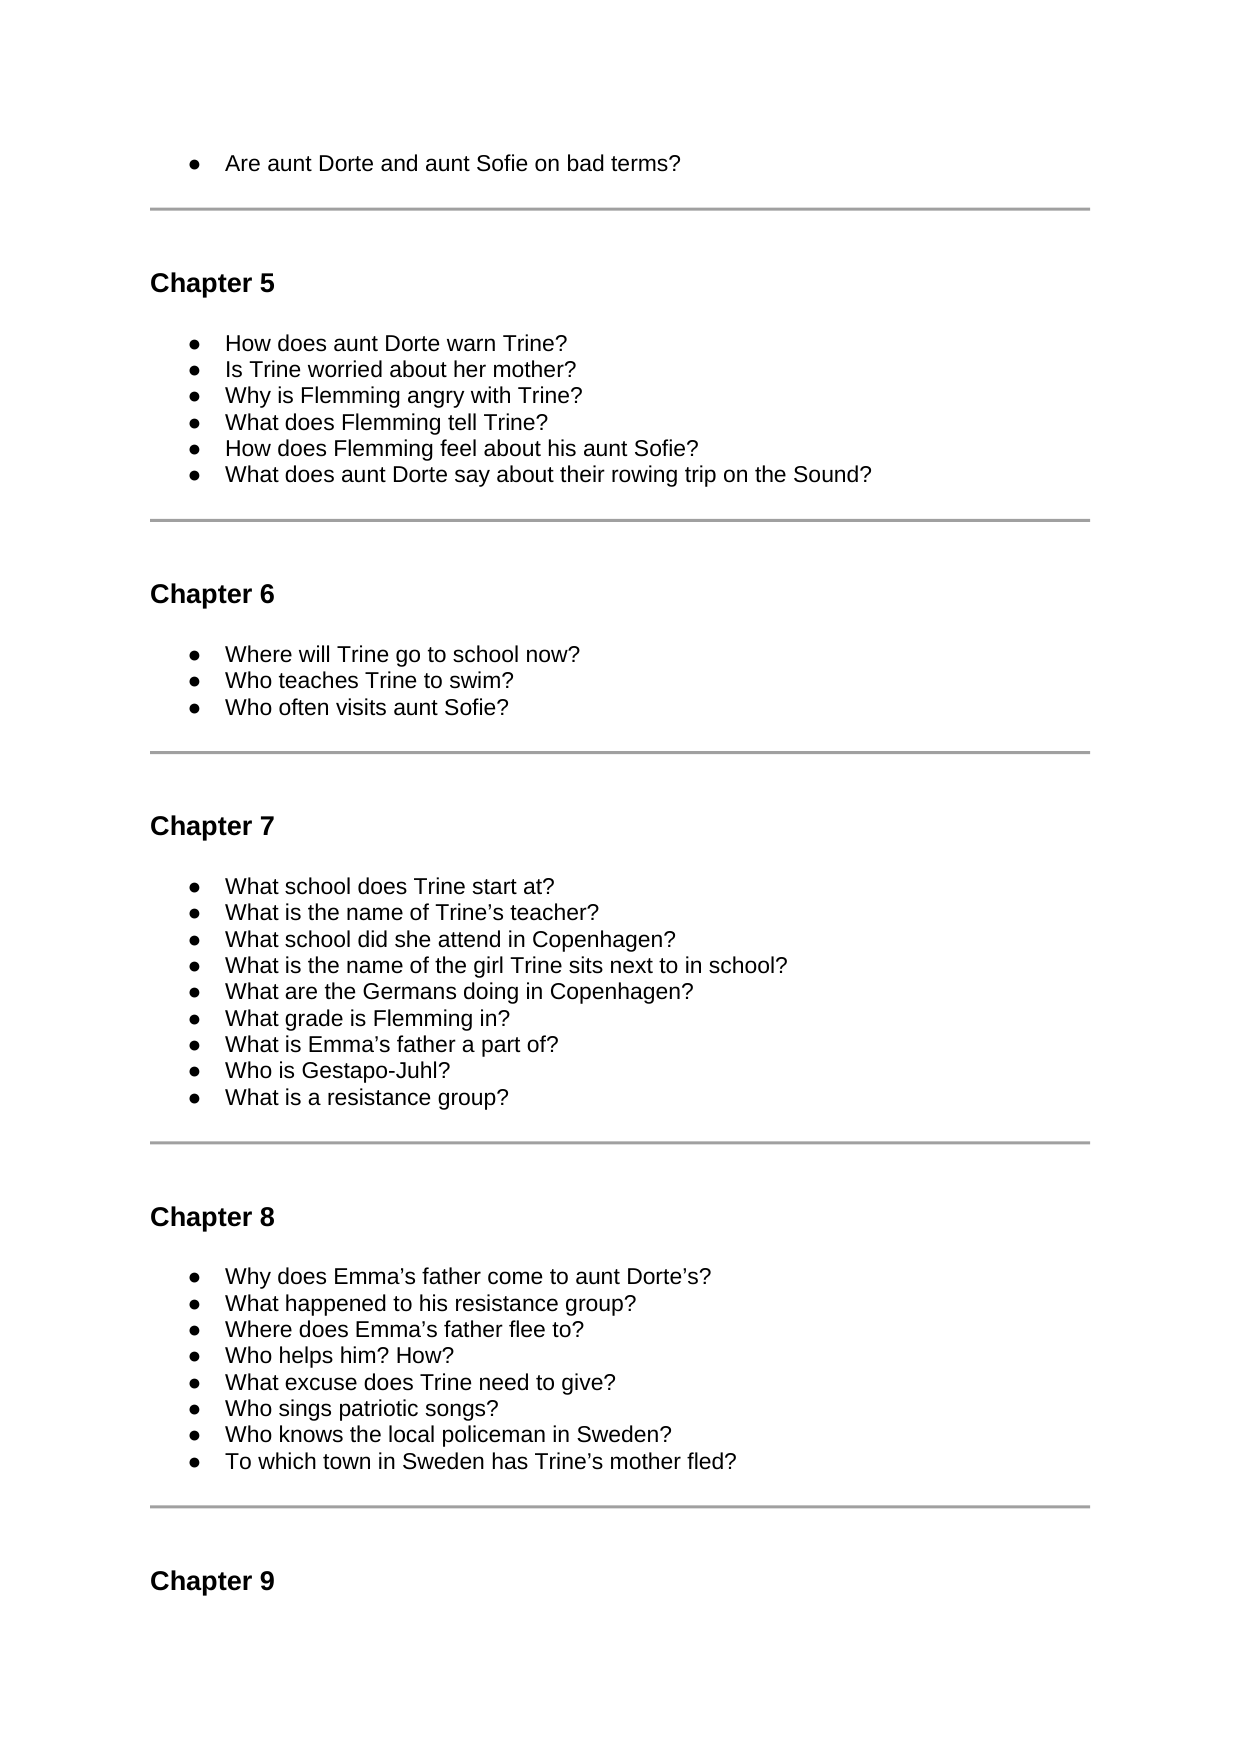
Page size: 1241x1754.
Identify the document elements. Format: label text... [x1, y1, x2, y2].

list Who is Gestapo-Juhl? [187, 1057, 1090, 1084]
list Where will Trine go to school now? [187, 641, 1090, 667]
list Why does Emma’s father come to aunt Dorte’s? [187, 1263, 1090, 1289]
list What are the Germans doing in Copenhagen? [187, 978, 1090, 1005]
subtitle Chapter 5 [150, 267, 1090, 298]
list How does aunt Dorte warn Trine? [187, 329, 1090, 356]
list What happened to his resistance group? [187, 1289, 1090, 1316]
subtitle Chapter 8 [150, 1201, 1090, 1232]
list What does aunt Dorte say about their rowing trip on the Sound? [187, 461, 1090, 488]
list Are aunt Dorte and aunt Sofie on bad terms? [187, 150, 1090, 176]
subtitle Chapter 9 [150, 1565, 1090, 1596]
list Who often visits aunt Sofie? [187, 693, 1090, 720]
list Who knows the local policeman in Sweden? [187, 1421, 1090, 1448]
list Why is Flemming angry with Trine? [187, 382, 1090, 408]
list What does Flemming tell Trine? [187, 408, 1090, 435]
list What is the name of the girl Trine sits next to in school? [187, 952, 1090, 978]
list Who sings patriotic songs? [187, 1395, 1090, 1421]
list Who helps him? How? [187, 1342, 1090, 1369]
list What grade is Flemming in? [187, 1005, 1090, 1031]
list What school does Trine start at? [187, 873, 1090, 899]
list Is Trine worried about her mother? [187, 356, 1090, 382]
list Where does Emma’s father flee to? [187, 1316, 1090, 1342]
list What school did she attend in Copenhagen? [187, 926, 1090, 952]
list What is Emma’s father a part of? [187, 1031, 1090, 1057]
subtitle Chapter 6 [150, 578, 1090, 609]
list To which town in Sweden has Trine’s mother fled? [187, 1448, 1090, 1474]
list Who teaches Trine to swim? [187, 667, 1090, 693]
subtitle Chapter 7 [150, 810, 1090, 842]
list What is the name of Trine’s teacher? [187, 899, 1090, 926]
list How does Flemming feel about his aunt Sofie? [187, 435, 1090, 461]
list What excuse does Trine need to give? [187, 1369, 1090, 1395]
list What is a resistance group? [187, 1084, 1090, 1110]
